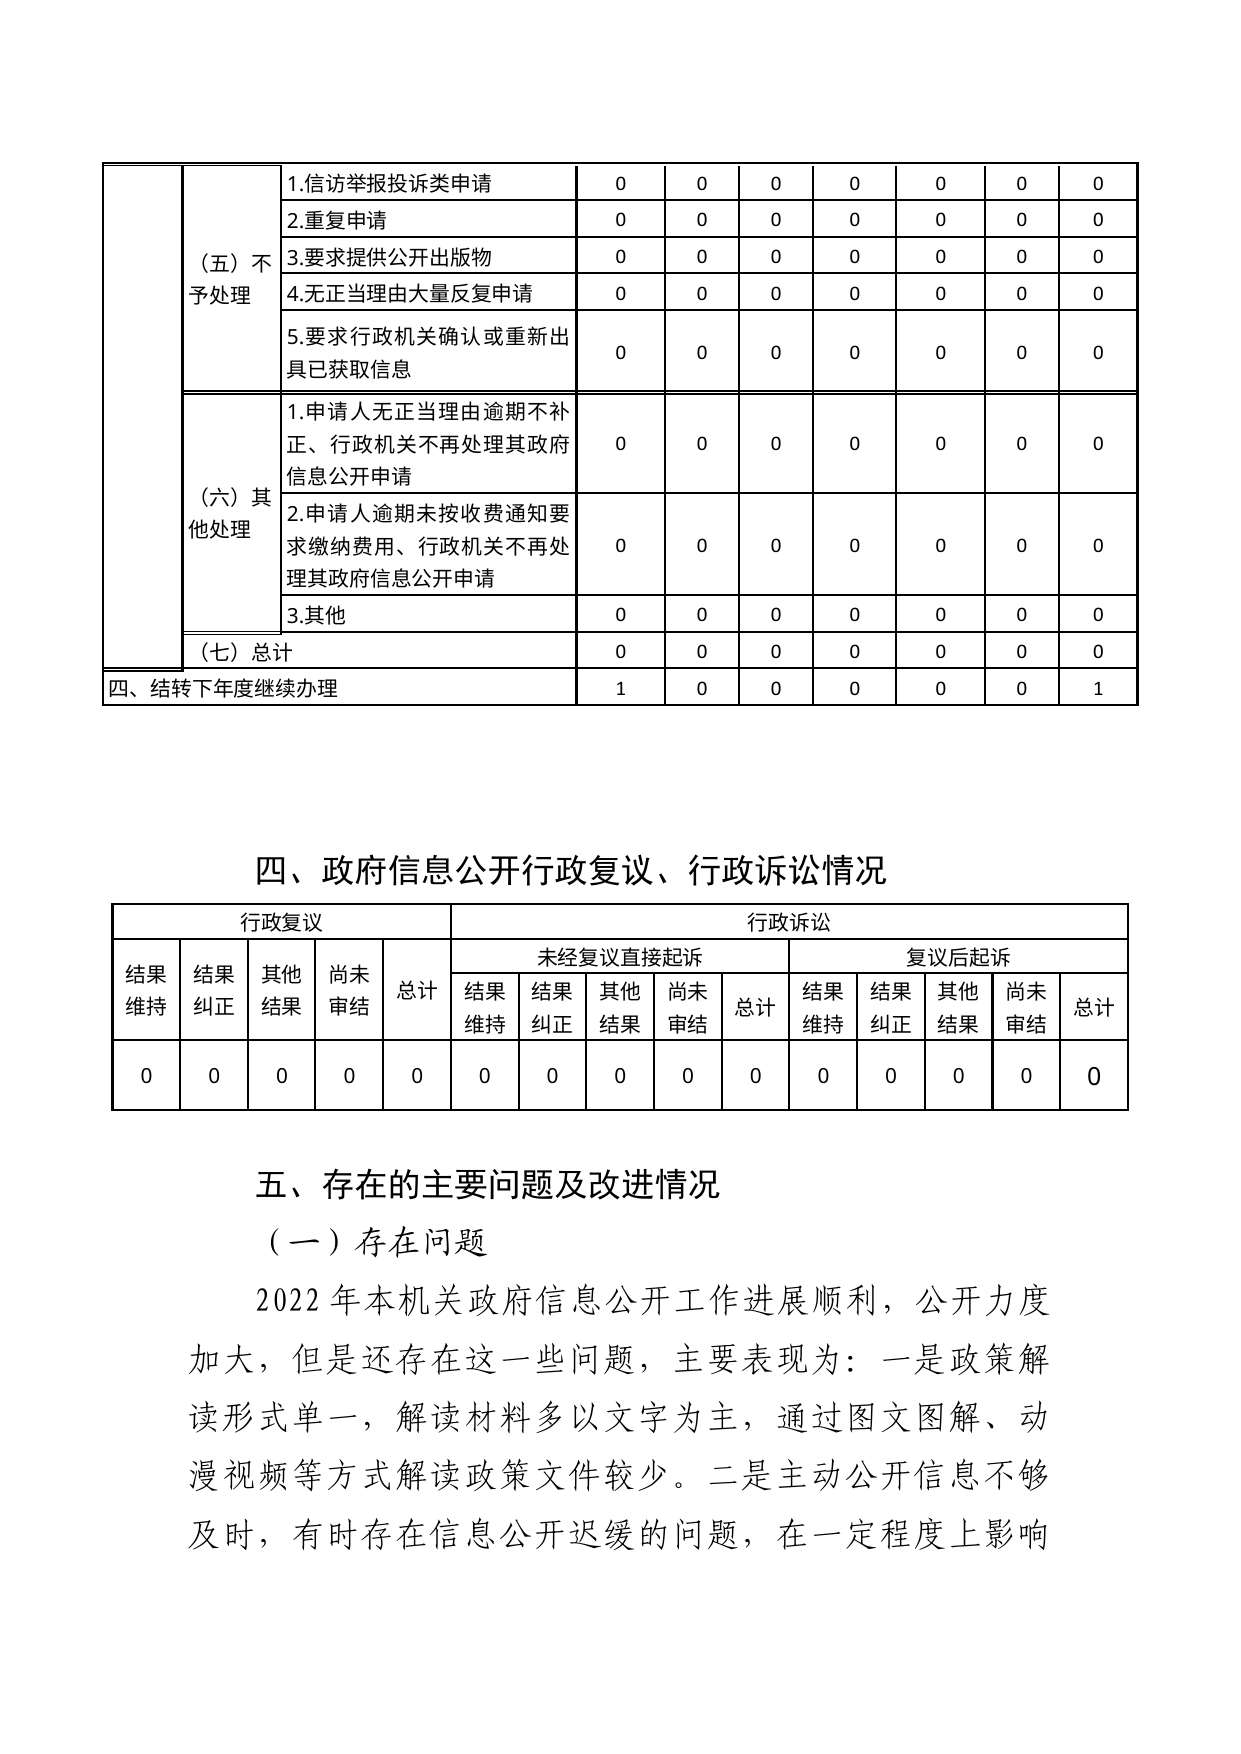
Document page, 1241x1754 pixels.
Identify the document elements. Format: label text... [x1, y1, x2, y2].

table_cell 0 [814, 395, 895, 492]
table_cell 0 [666, 669, 738, 704]
table_cell 0 [1061, 1041, 1127, 1109]
table_cell 0 [1060, 494, 1136, 594]
table_cell 0 [814, 274, 895, 309]
table_cell 四、结转下年度继续办理 [104, 669, 575, 704]
table_cell 0 [1060, 274, 1136, 309]
table_cell 结果 纠正 [181, 940, 247, 1039]
table_cell 0 [740, 494, 812, 594]
table_cell 0 [986, 633, 1058, 667]
table_cell 结果 纠正 [858, 974, 924, 1039]
table_cell 1.信访举报投诉类申请 [281, 164, 576, 199]
table_cell 0 [666, 238, 738, 272]
table_cell 1 [578, 669, 664, 704]
table_cell 0 [986, 596, 1058, 631]
table_cell 总计 [1061, 974, 1127, 1039]
table_cell 0 [666, 633, 738, 667]
table_cell 0 [666, 395, 738, 492]
table_cell 1 [1060, 669, 1136, 704]
table_cell 尚未 审结 [316, 940, 382, 1039]
table_cell 复议后起诉 [790, 940, 1127, 972]
table_cell 0 [813, 164, 896, 199]
table_cell 0 [740, 669, 812, 704]
table_cell （五）不予处理 [184, 166, 280, 390]
table_cell 0 [897, 311, 984, 390]
table_cell 0 [666, 274, 738, 309]
table_cell 其他 结果 [926, 974, 991, 1039]
table_cell 0 [897, 238, 984, 272]
table_cell 0 [181, 1041, 247, 1109]
table_cell 0 [897, 395, 984, 492]
table_cell 结果 纠正 [520, 974, 585, 1039]
table_cell 0 [986, 395, 1058, 492]
table_cell 0 [814, 311, 895, 390]
table_cell 0 [994, 1041, 1059, 1109]
table_cell 0 [578, 596, 664, 631]
table_cell 0 [578, 238, 664, 272]
table_cell 0 [897, 669, 984, 704]
table_cell 尚未 审结 [994, 974, 1059, 1039]
table_cell 0 [896, 164, 985, 199]
text （一）存在问题 [187, 1208, 1053, 1266]
table_cell 其他 结果 [249, 940, 314, 1039]
table_cell 0 [316, 1041, 382, 1109]
table_cell 0 [520, 1041, 585, 1109]
table_cell 其他 结果 [587, 974, 653, 1039]
table_cell 0 [1059, 164, 1136, 199]
table_cell 5.要求行政机关确认或重新出具已获取信息 [282, 311, 575, 390]
table_cell 0 [986, 238, 1058, 272]
table_cell 0 [1060, 395, 1136, 492]
table_cell 未经复议直接起诉 [452, 940, 788, 972]
table_cell 3.其他 [282, 596, 575, 631]
table_cell 0 [666, 311, 738, 390]
table_cell 0 [814, 633, 895, 667]
table_cell 2.重复申请 [282, 201, 575, 236]
table_cell 0 [740, 311, 812, 390]
table_cell 0 [1060, 633, 1136, 667]
table_cell 0 [814, 238, 895, 272]
table_cell 0 [897, 494, 984, 594]
table_cell 0 [986, 311, 1058, 390]
table_cell 4.无正当理由大量反复申请 [282, 274, 575, 309]
table_cell （六）其他处理 [184, 395, 280, 631]
table_cell 0 [986, 274, 1058, 309]
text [187, 1266, 1053, 1558]
table_cell 0 [578, 274, 664, 309]
table_cell 0 [1060, 311, 1136, 390]
table_cell 总计 [384, 940, 450, 1039]
text 四、政府信息公开行政复议、行政诉讼情况 [187, 849, 1053, 887]
table_cell 0 [452, 1041, 518, 1109]
table_cell 0 [740, 274, 812, 309]
table_cell 0 [1060, 596, 1136, 631]
table_cell 结果 维持 [452, 974, 518, 1039]
table_cell 0 [723, 1041, 788, 1109]
table_cell 0 [666, 201, 738, 236]
table_cell 0 [897, 596, 984, 631]
table_cell 0 [814, 201, 895, 236]
table_cell 0 [578, 395, 664, 492]
table_cell 0 [740, 633, 812, 667]
table_cell 0 [665, 164, 739, 199]
table_cell 0 [740, 238, 812, 272]
table_cell 0 [740, 596, 812, 631]
table_cell 0 [858, 1041, 924, 1109]
table_cell 0 [576, 164, 665, 199]
table_cell 0 [114, 1041, 179, 1109]
table_cell 0 [739, 164, 813, 199]
table_cell 0 [666, 494, 738, 594]
table_cell 结果 维持 [790, 974, 856, 1039]
table_cell 2.申请人逾期未按收费通知要求缴纳费用、行政机关不再处理其政府信息公开申请 [282, 494, 575, 594]
table_cell 0 [384, 1041, 450, 1109]
table_cell 0 [985, 164, 1059, 199]
table_cell 0 [1060, 201, 1136, 236]
table_cell 结果维持 [114, 940, 179, 1039]
table_cell 0 [814, 494, 895, 594]
table_cell 0 [897, 201, 984, 236]
table_cell 0 [790, 1041, 856, 1109]
table_cell 0 [666, 596, 738, 631]
table_cell 0 [740, 201, 812, 236]
table_cell 0 [578, 494, 664, 594]
table_cell 0 [578, 311, 664, 390]
table_header 行政诉讼 [452, 905, 1127, 937]
table_cell 0 [897, 274, 984, 309]
table_cell 0 [1060, 238, 1136, 272]
table_cell 0 [587, 1041, 653, 1109]
table_cell 0 [986, 494, 1058, 594]
table_header 行政复议 [114, 905, 450, 937]
table_cell 0 [986, 669, 1058, 704]
table_cell （七）总计 [184, 633, 575, 667]
table_cell 0 [986, 201, 1058, 236]
text 五、存在的主要问题及改进情况 [187, 1149, 1053, 1208]
table_cell 0 [578, 633, 664, 667]
table_cell 0 [655, 1041, 721, 1109]
table_cell 3.要求提供公开出版物 [282, 238, 575, 272]
table_cell 1.申请人无正当理由逾期不补正、行政机关不再处理其政府信息公开申请 [282, 395, 575, 492]
table_cell 0 [814, 669, 895, 704]
table_cell 0 [249, 1041, 314, 1109]
table_cell 尚未 审结 [655, 974, 721, 1039]
table_cell 0 [814, 596, 895, 631]
table_cell 0 [897, 633, 984, 667]
table_cell 0 [926, 1041, 991, 1109]
table_cell 总计 [723, 974, 788, 1039]
table_cell 0 [740, 395, 812, 492]
table_cell 0 [578, 201, 664, 236]
